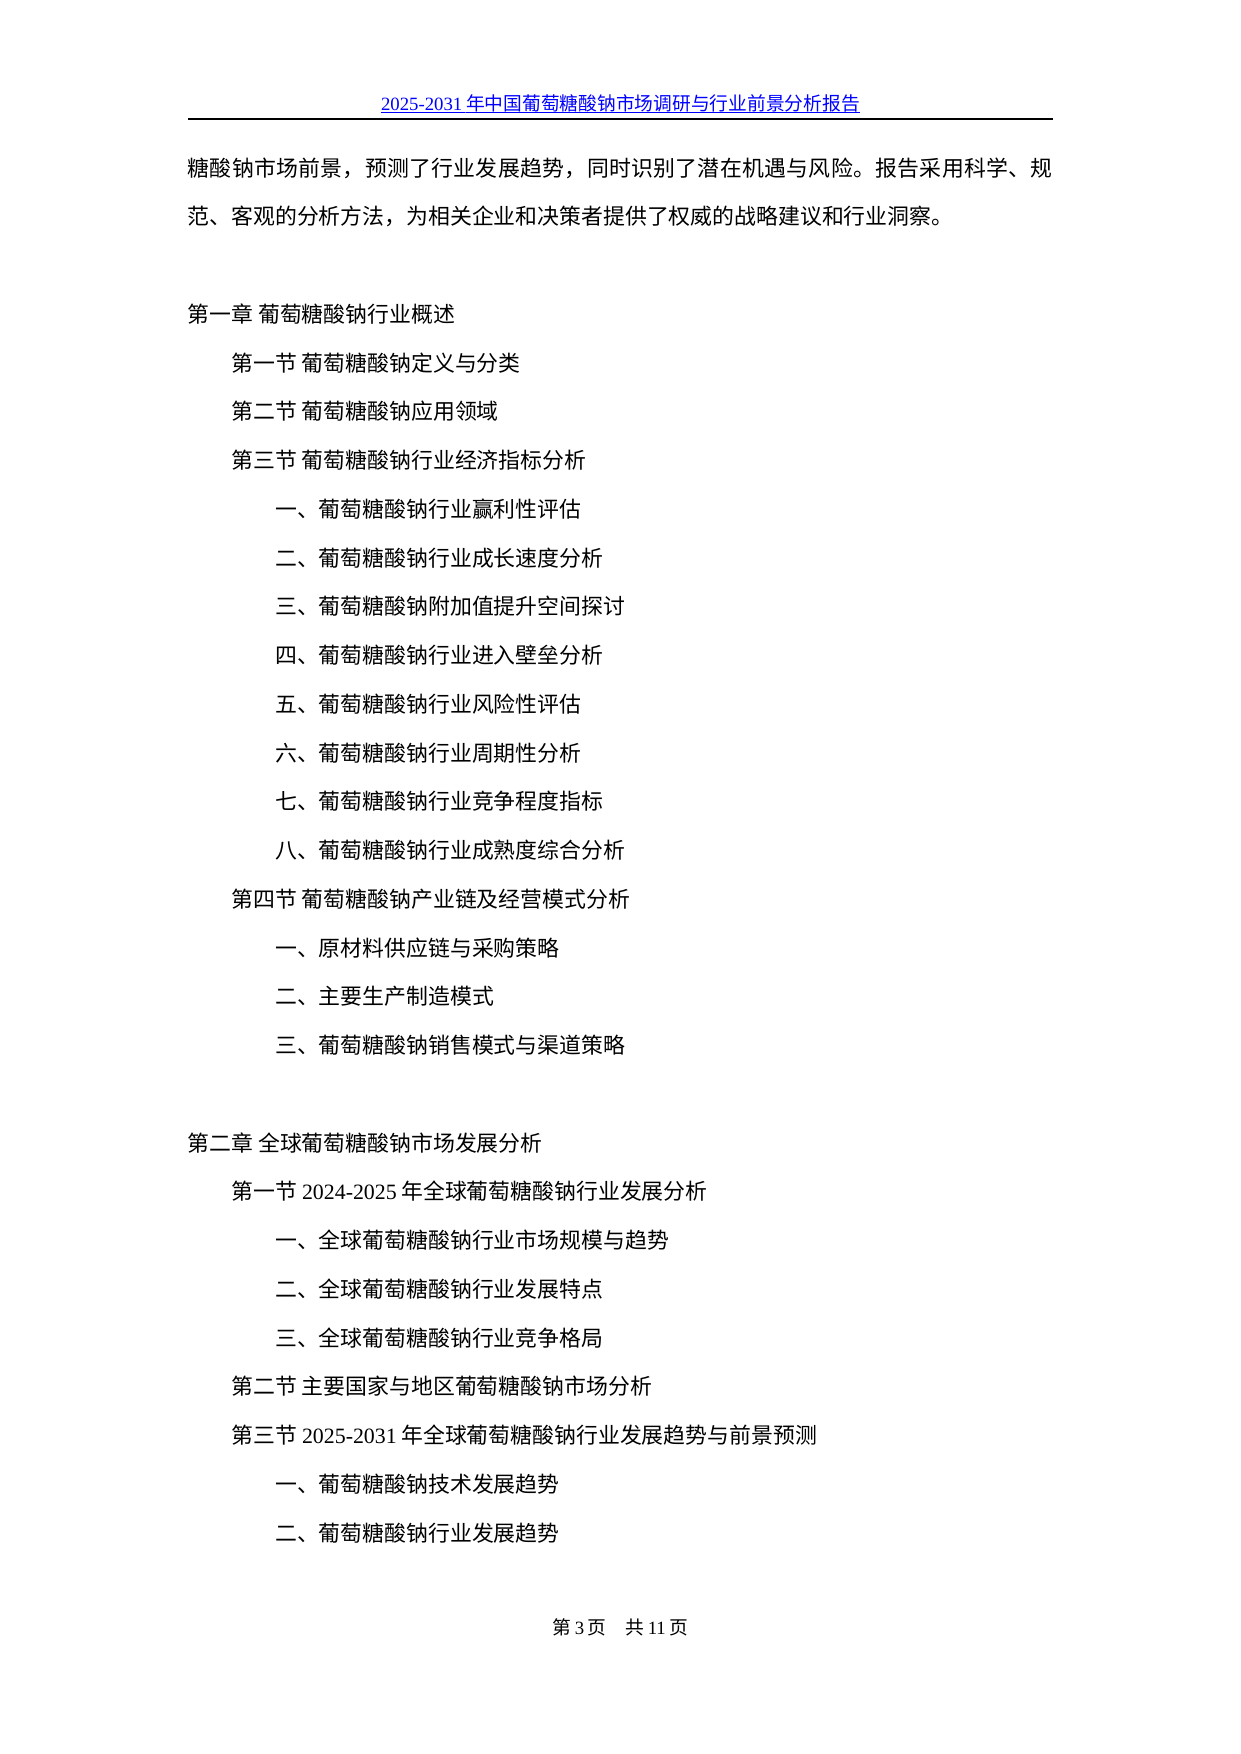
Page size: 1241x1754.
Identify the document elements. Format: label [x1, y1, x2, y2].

text [187, 150, 1053, 1548]
